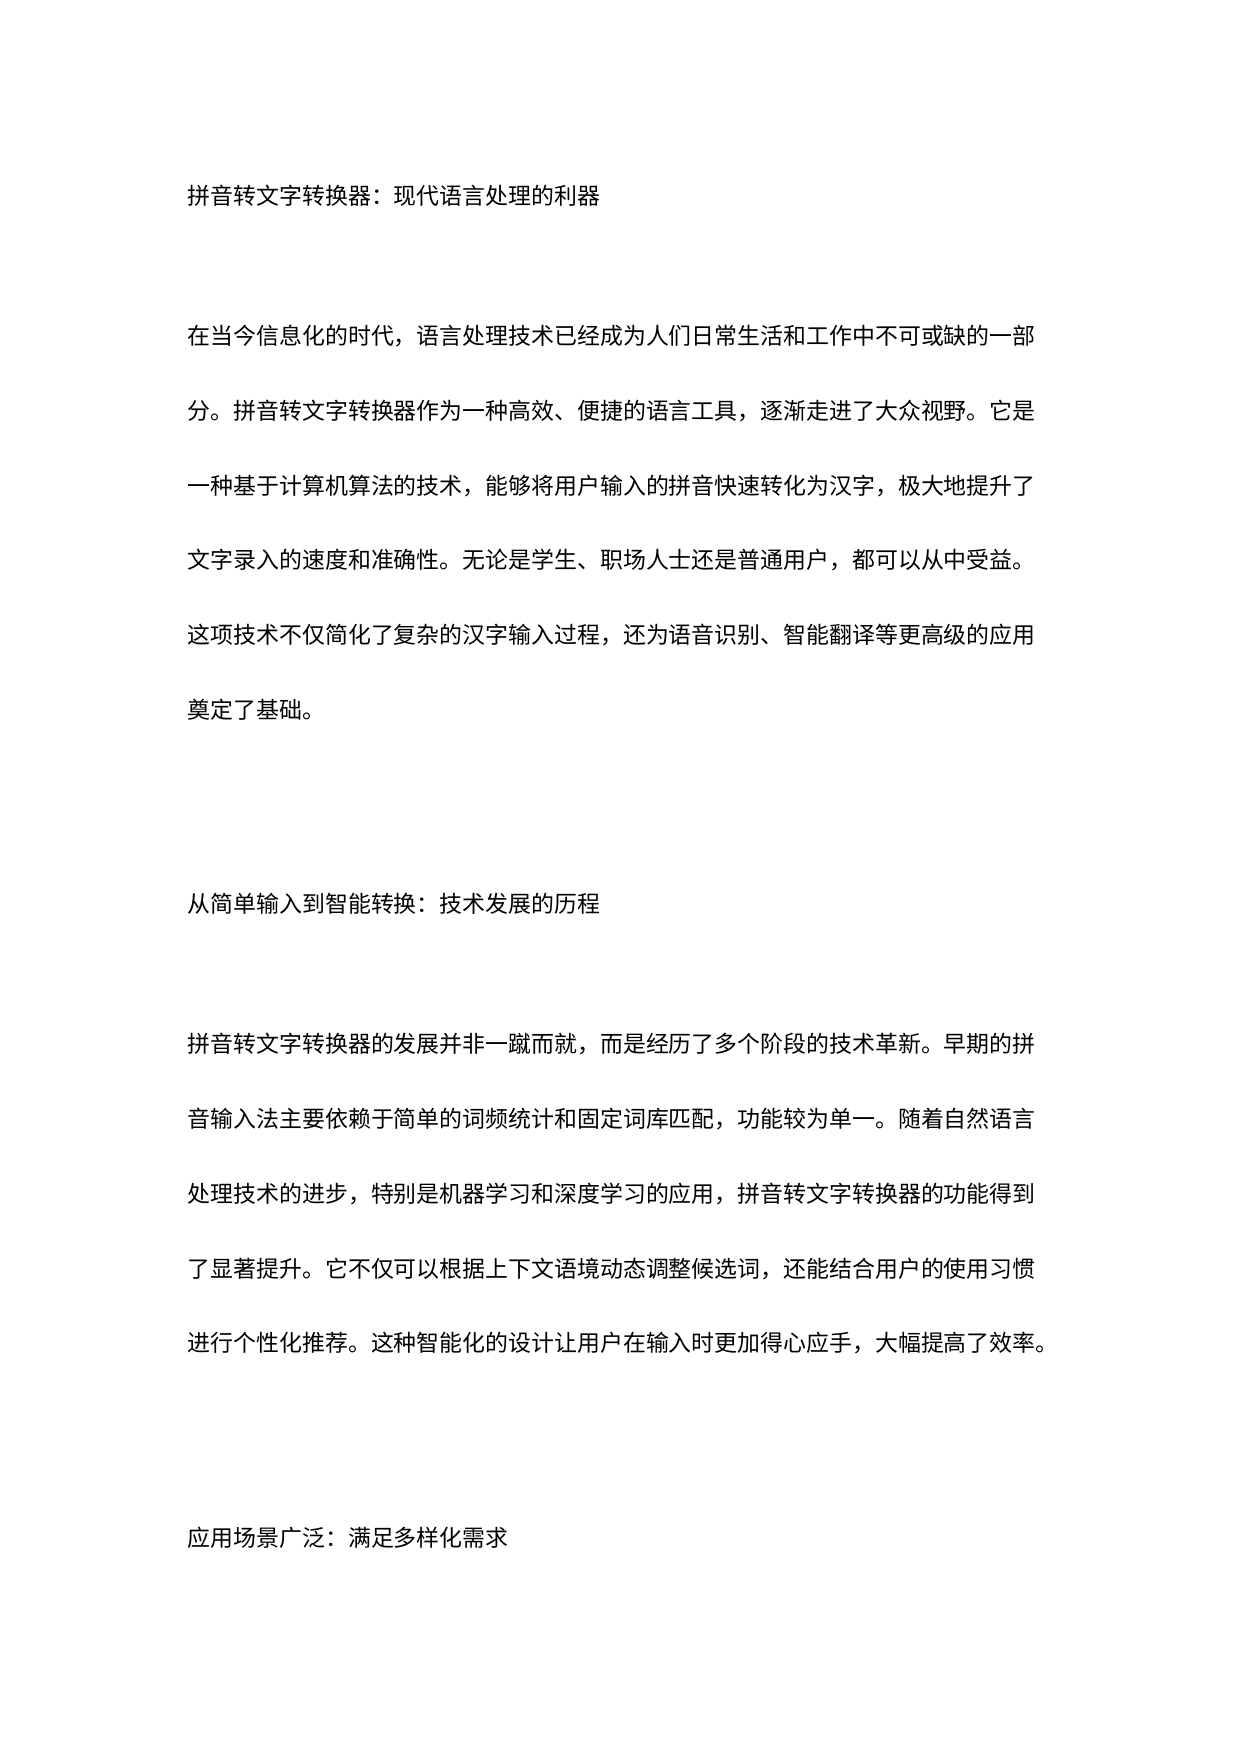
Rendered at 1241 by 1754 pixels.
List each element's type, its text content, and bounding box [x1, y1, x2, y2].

text 拼音转文字转换器：现代语言处理的利器 [187, 162, 1053, 227]
text 拼音转文字转换器的发展并非一蹴而就，而是经历了多个阶段的技术革新。早期的拼音输入法主要依赖于简单的词频统计和固定词库匹配，功能较为单一。随着自然语言处理技术的进步，特别是机器学习和深度学习的应用，拼音转文字转换器的功能得到了显著提升。它不仅可以根据上下文语境动态调整候选词，还能结合用户的使用习惯进行个性化推荐。这种智能化的设计让用户在输入时更加得心应手，大幅提高了效率。 [187, 1011, 1053, 1374]
text 应用场景广泛：满足多样化需求 [187, 1503, 1053, 1568]
text 在当今信息化的时代，语言处理技术已经成为人们日常生活和工作中不可或缺的一部分。拼音转文字转换器作为一种高效、便捷的语言工具，逐渐走进了大众视野。它是一种基于计算机算法的技术，能够将用户输入的拼音快速转化为汉字，极大地提升了文字录入的速度和准确性。无论是学生、职场人士还是普通用户，都可以从中受益。这项技术不仅简化了复杂的汉字输入过程，还为语音识别、智能翻译等更高级的应用奠定了基础。 [187, 302, 1053, 741]
text 从简单输入到智能转换：技术发展的历程 [187, 870, 1053, 935]
